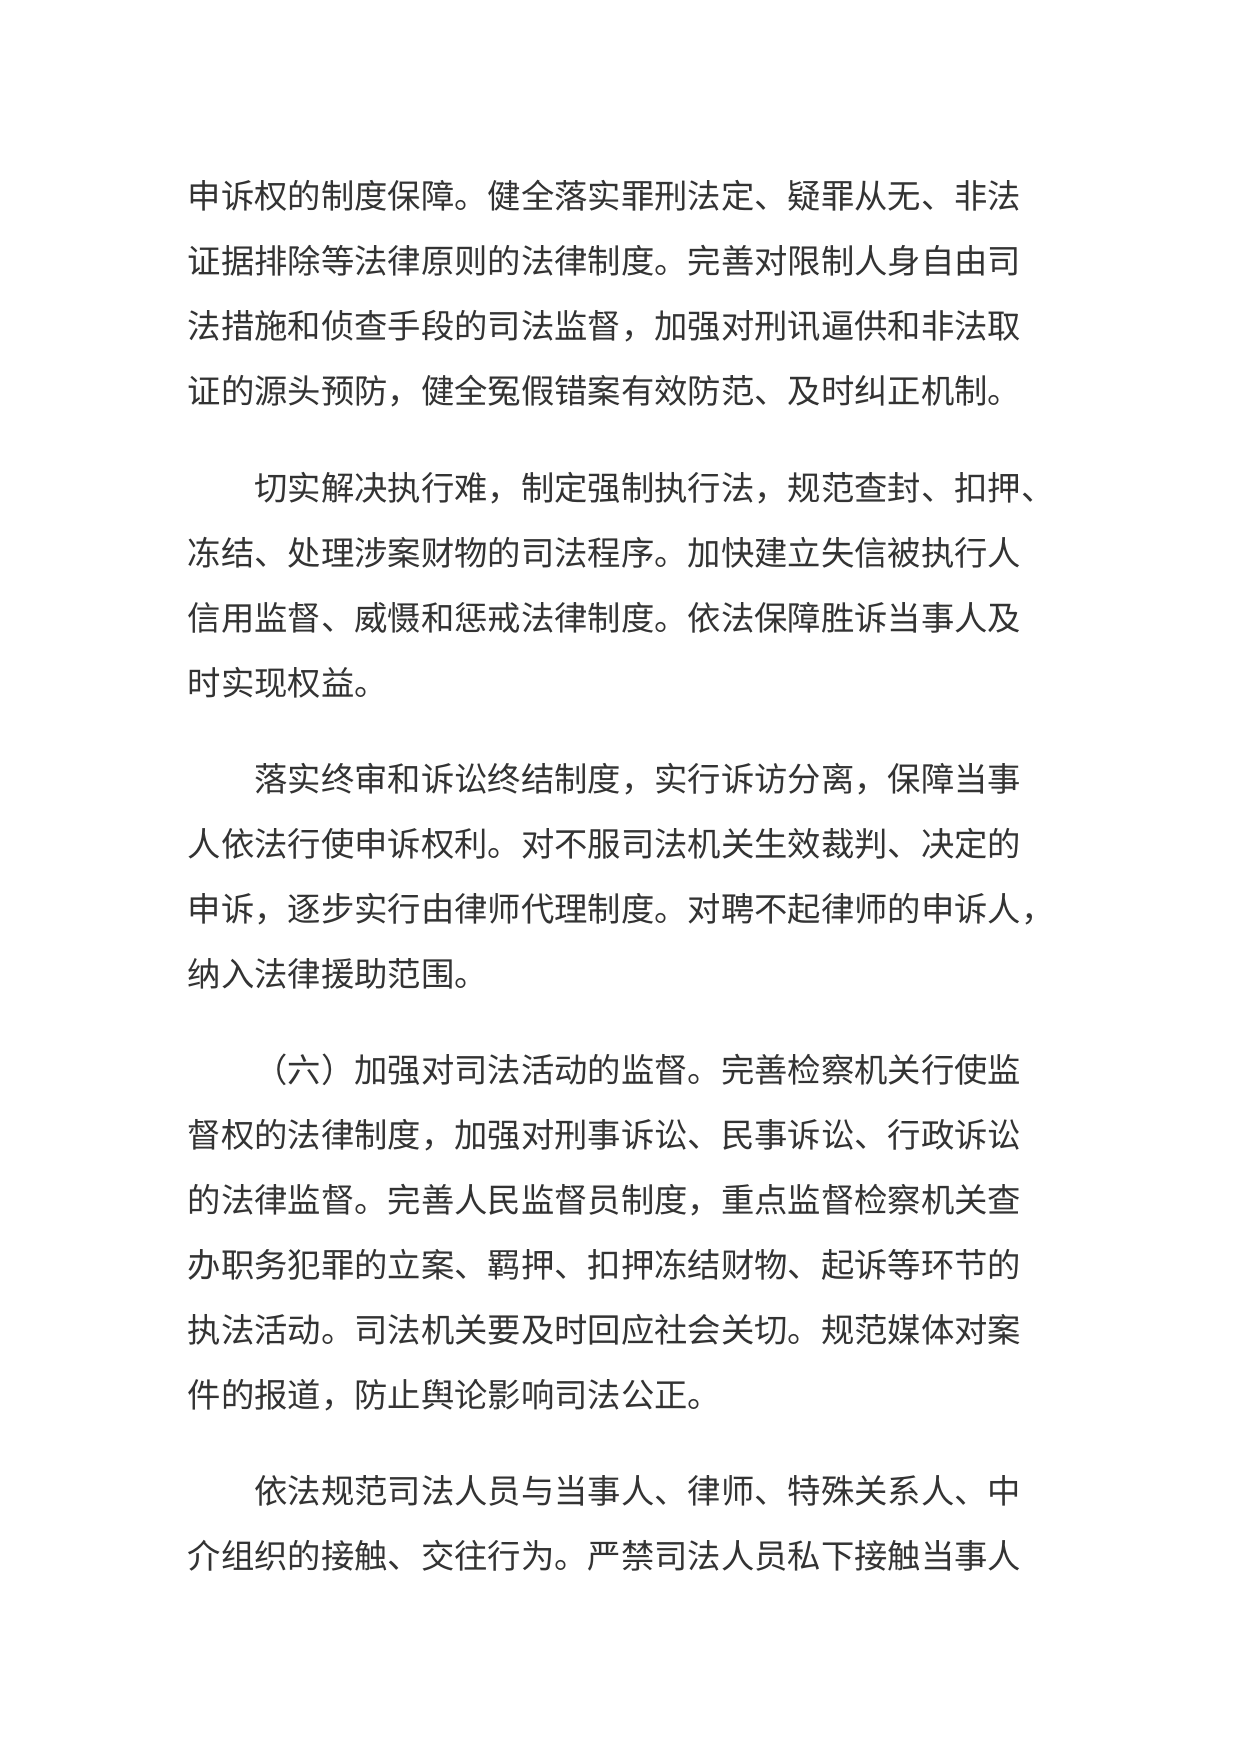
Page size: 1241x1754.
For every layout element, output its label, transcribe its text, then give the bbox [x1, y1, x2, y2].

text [187, 162, 1053, 422]
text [187, 1457, 1053, 1587]
text 落实终审和诉讼终结制度，实行诉访分离，保障当事人依法行使申诉权利。对不服司法机关生效裁判、决定的申诉，逐步实行由律师代理制度。对聘不起律师的申诉人，纳入法律援助范围。 [187, 744, 1053, 1004]
text 切实解决执行难，制定强制执行法，规范查封、扣押、冻结、处理涉案财物的司法程序。加快建立失信被执行人信用监督、威慑和惩戒法律制度。依法保障胜诉当事人及时实现权益。 [187, 453, 1053, 713]
text （六）加强对司法活动的监督。完善检察机关行使监督权的法律制度，加强对刑事诉讼、民事诉讼、行政诉讼的法律监督。完善人民监督员制度，重点监督检察机关查办职务犯罪的立案、羁押、扣押冻结财物、起诉等环节的执法活动。司法机关要及时回应社会关切。规范媒体对案件的报道，防止舆论影响司法公正。 [187, 1036, 1053, 1426]
